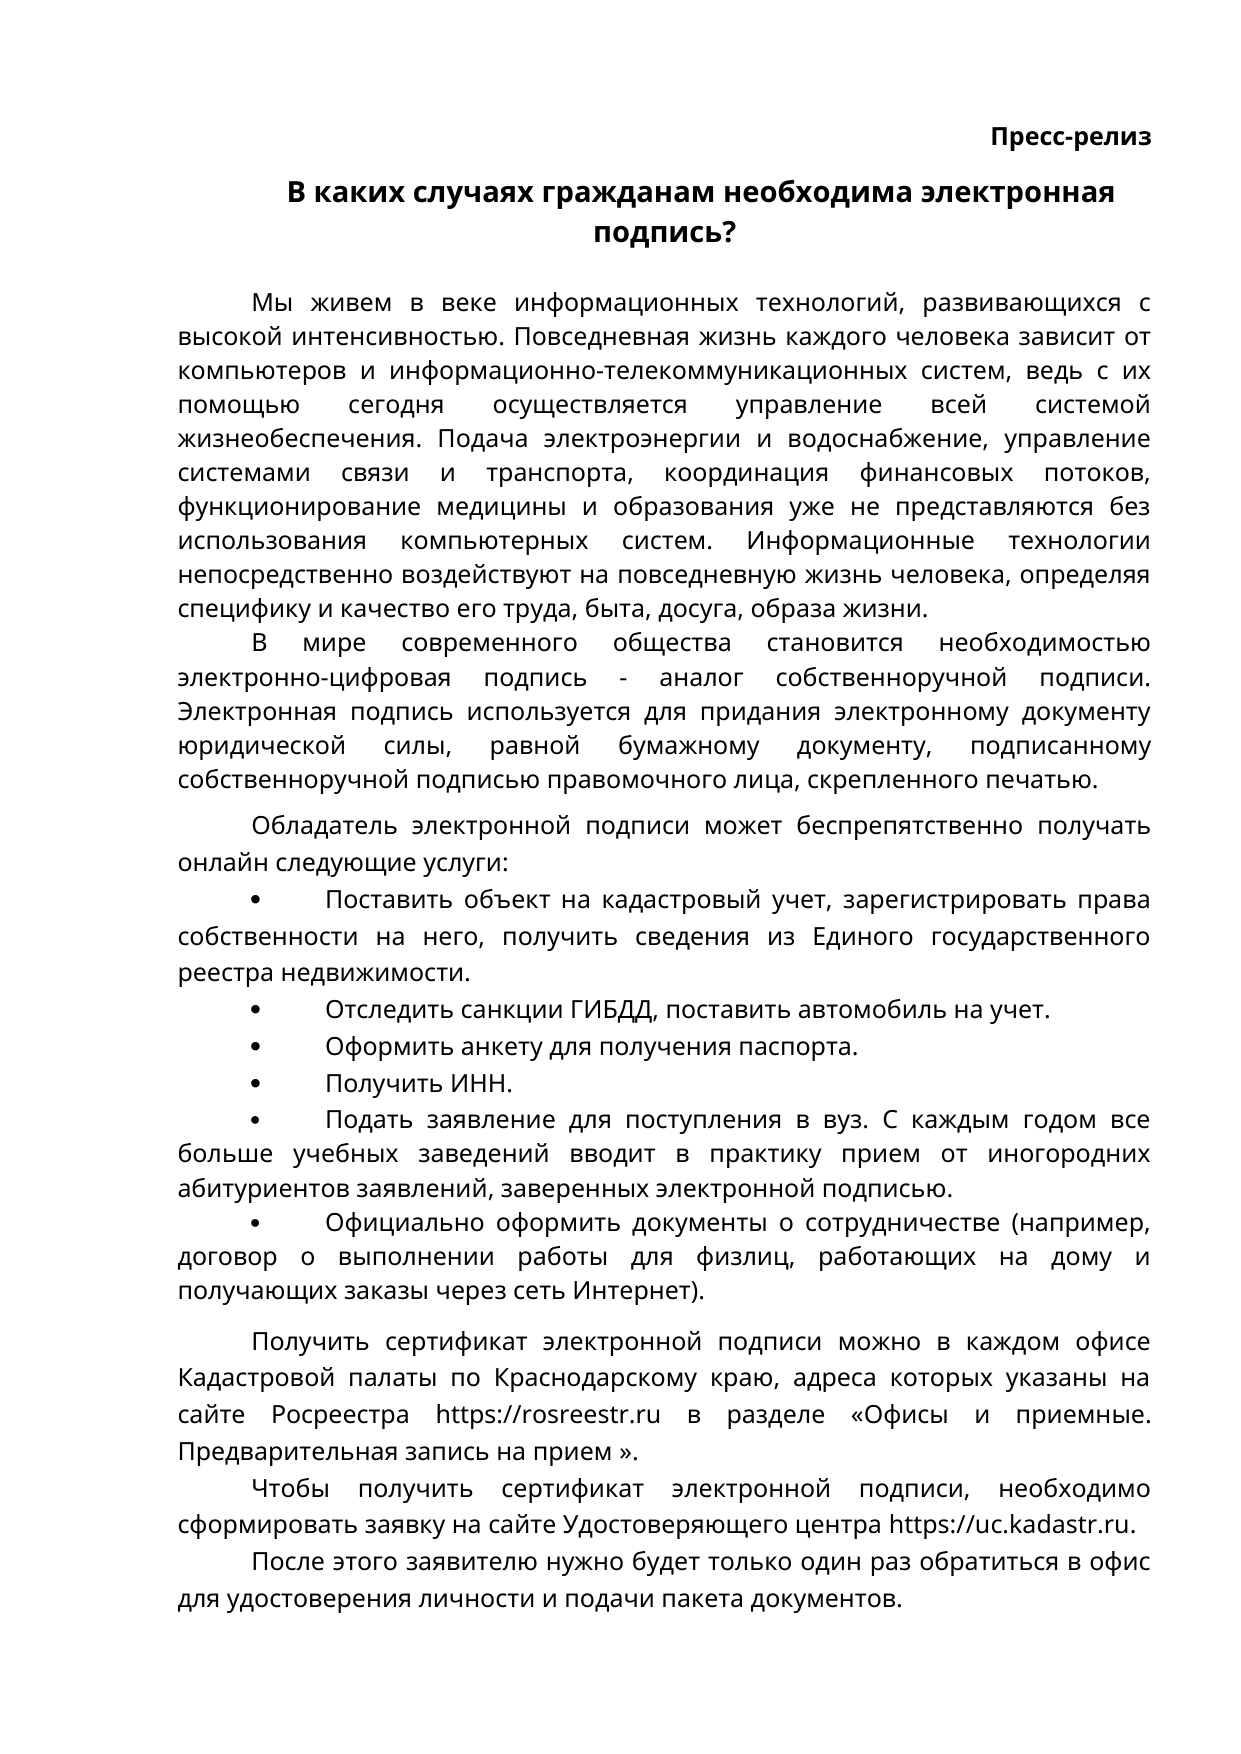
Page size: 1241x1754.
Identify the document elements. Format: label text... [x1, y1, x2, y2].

text Чтобы получить сертификат электронной подписи, необходимо сформировать заявку на сайте Удостоверяющего центра https://uc.kadastr.ru. [177, 1470, 1152, 1541]
text После этого заявителю нужно будет только один раз обратиться в офис для удостоверения личности и подачи пакета документов. [177, 1544, 1152, 1614]
list Подать заявление для поступления в вуз. С каждым годом все больше учебных заведений вводит в практику прием от иногородних абитуриентов заявлений, заверенных электронной подписью. [177, 1102, 1152, 1204]
text В каких случаях гражданам необходима электронная подпись? [177, 172, 1152, 251]
list Оформить анкету для получения паспорта. [177, 1028, 1152, 1063]
list Поставить объект на кадастровый учет, зарегистрировать права собственности на него, получить сведения из Единого государственного реестра недвижимости. [177, 881, 1152, 989]
text В мире современного общества становится необходимостью электронно-цифровая подпись - аналог собственноручной подписи. Электронная подпись используется для придания электронному документу юридической силы, равной бумажному документу, подписанному собственноручной подписью правомочного лица, скрепленного печатью. [177, 625, 1152, 795]
list Отследить санкции ГИБДД, поставить автомобиль на учет. [177, 992, 1152, 1026]
text Обладатель электронной подписи может беспрепятственно получать онлайн следующие услуги: [177, 808, 1152, 879]
list Официально оформить документы о сотрудничестве (например, договор о выполнении работы для физлиц, работающих на дому и получающих заказы через сеть Интернет). [177, 1204, 1152, 1306]
text Мы живем в веке информационных технологий, развивающихся с высокой интенсивностью. Повседневная жизнь каждого человека зависит от компьютеров и информационно-телекоммуникационных систем, ведь с их помощью сегодня осуществляется управление всей системой жизнеобеспечения. Подача электроэнергии и водоснабжение, управление системами связи и транспорта, координация финансовых потоков, функционирование медицины и образования уже не представляются без использования компьютерных систем. Информационные технологии непосредственно воздействуют на повседневную жизнь человека, определяя специфику и качество его труда, быта, досуга, образа жизни. [177, 284, 1152, 625]
text Получить сертификат электронной подписи можно в каждом офисе Кадастровой палаты по Краснодарскому краю, адреса которых указаны на сайте Росреестра https://rosreestr.ru в разделе «Офисы и приемные. Предварительная запись на прием ». [177, 1323, 1152, 1467]
list Получить ИНН. [177, 1065, 1152, 1099]
text Пресс-релиз [177, 118, 1152, 152]
